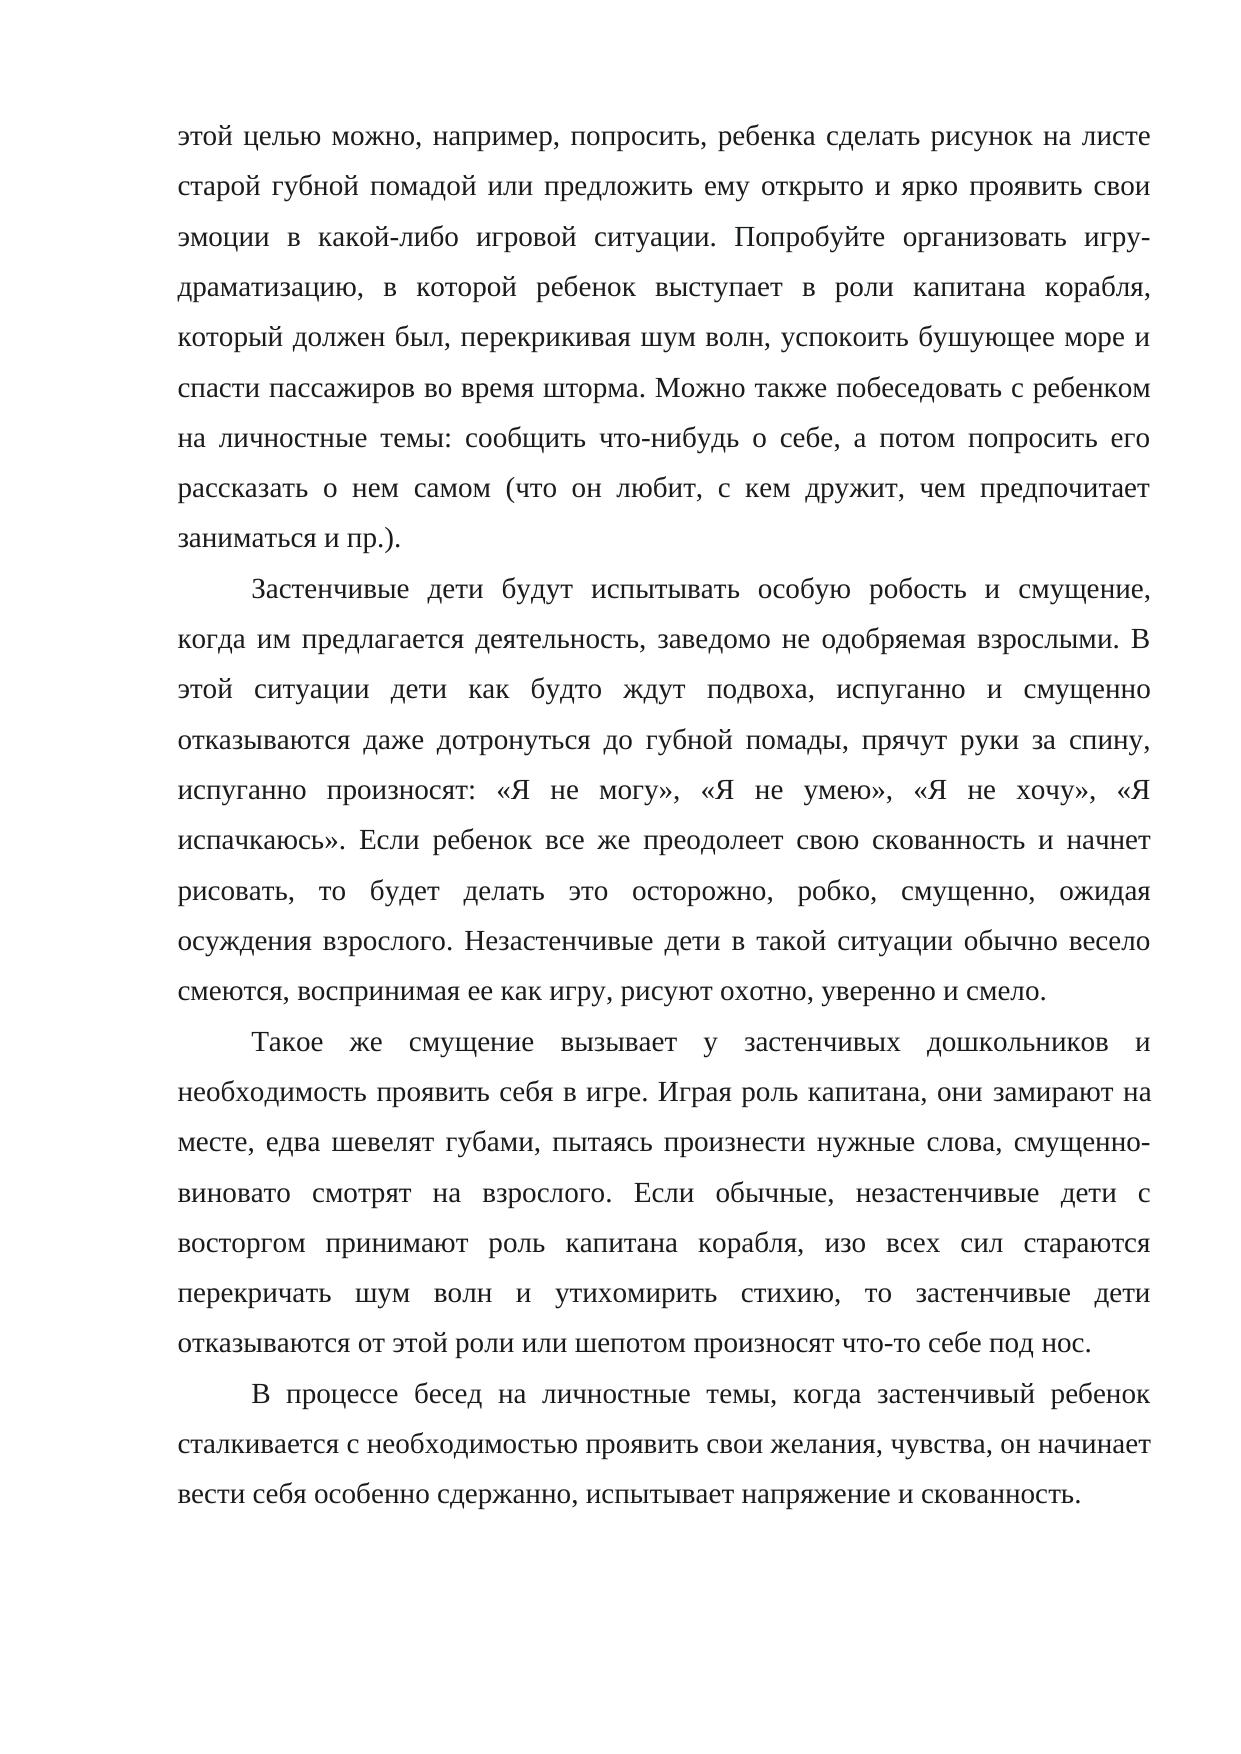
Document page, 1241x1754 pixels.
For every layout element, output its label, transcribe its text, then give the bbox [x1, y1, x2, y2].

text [177, 118, 1152, 554]
text Такое же смущение вызывает у застенчивых дошкольников и необходимость проявить себя в игре. Играя роль капитана, они замирают на месте, едва шевелят губами, пытаясь произнести нужные слова, смущенно-виновато смотрят на взрослого. Если обычные, незастенчивые дети с восторгом принимают роль капитана корабля, изо всех сил стараются перекричать шум волн и утихомирить стихию, то застенчивые дети отказываются от этой роли или шепотом произносят что-то себе под нос. [177, 1024, 1152, 1359]
text В процессе бесед на личностные темы, когда застенчивый ребенок сталкивается с необходимостью проявить свои желания, чувства, он начинает вести себя особенно сдержанно, испытывает напряжение и скованность. [177, 1376, 1152, 1510]
text Застенчивые дети будут испытывать особую робость и смущение, когда им предлагается деятельность, заведомо не одобряемая взрослыми. В этой ситуации дети как будто ждут подвоха, испуганно и смущенно отказываются даже дотронуться до губной помады, прячут руки за спину, испуганно произносят: «Я не могу», «Я не умею», «Я не хочу», «Я испачкаюсь». Если ребенок все же преодолеет свою скованность и начнет рисовать, то будет делать это осторожно, робко, смущенно, ожидая осуждения взрослого. Незастенчивые дети в такой ситуации обычно весело смеются, воспринимая ее как игру, рисуют охотно, уверенно и смело. [177, 571, 1152, 1007]
